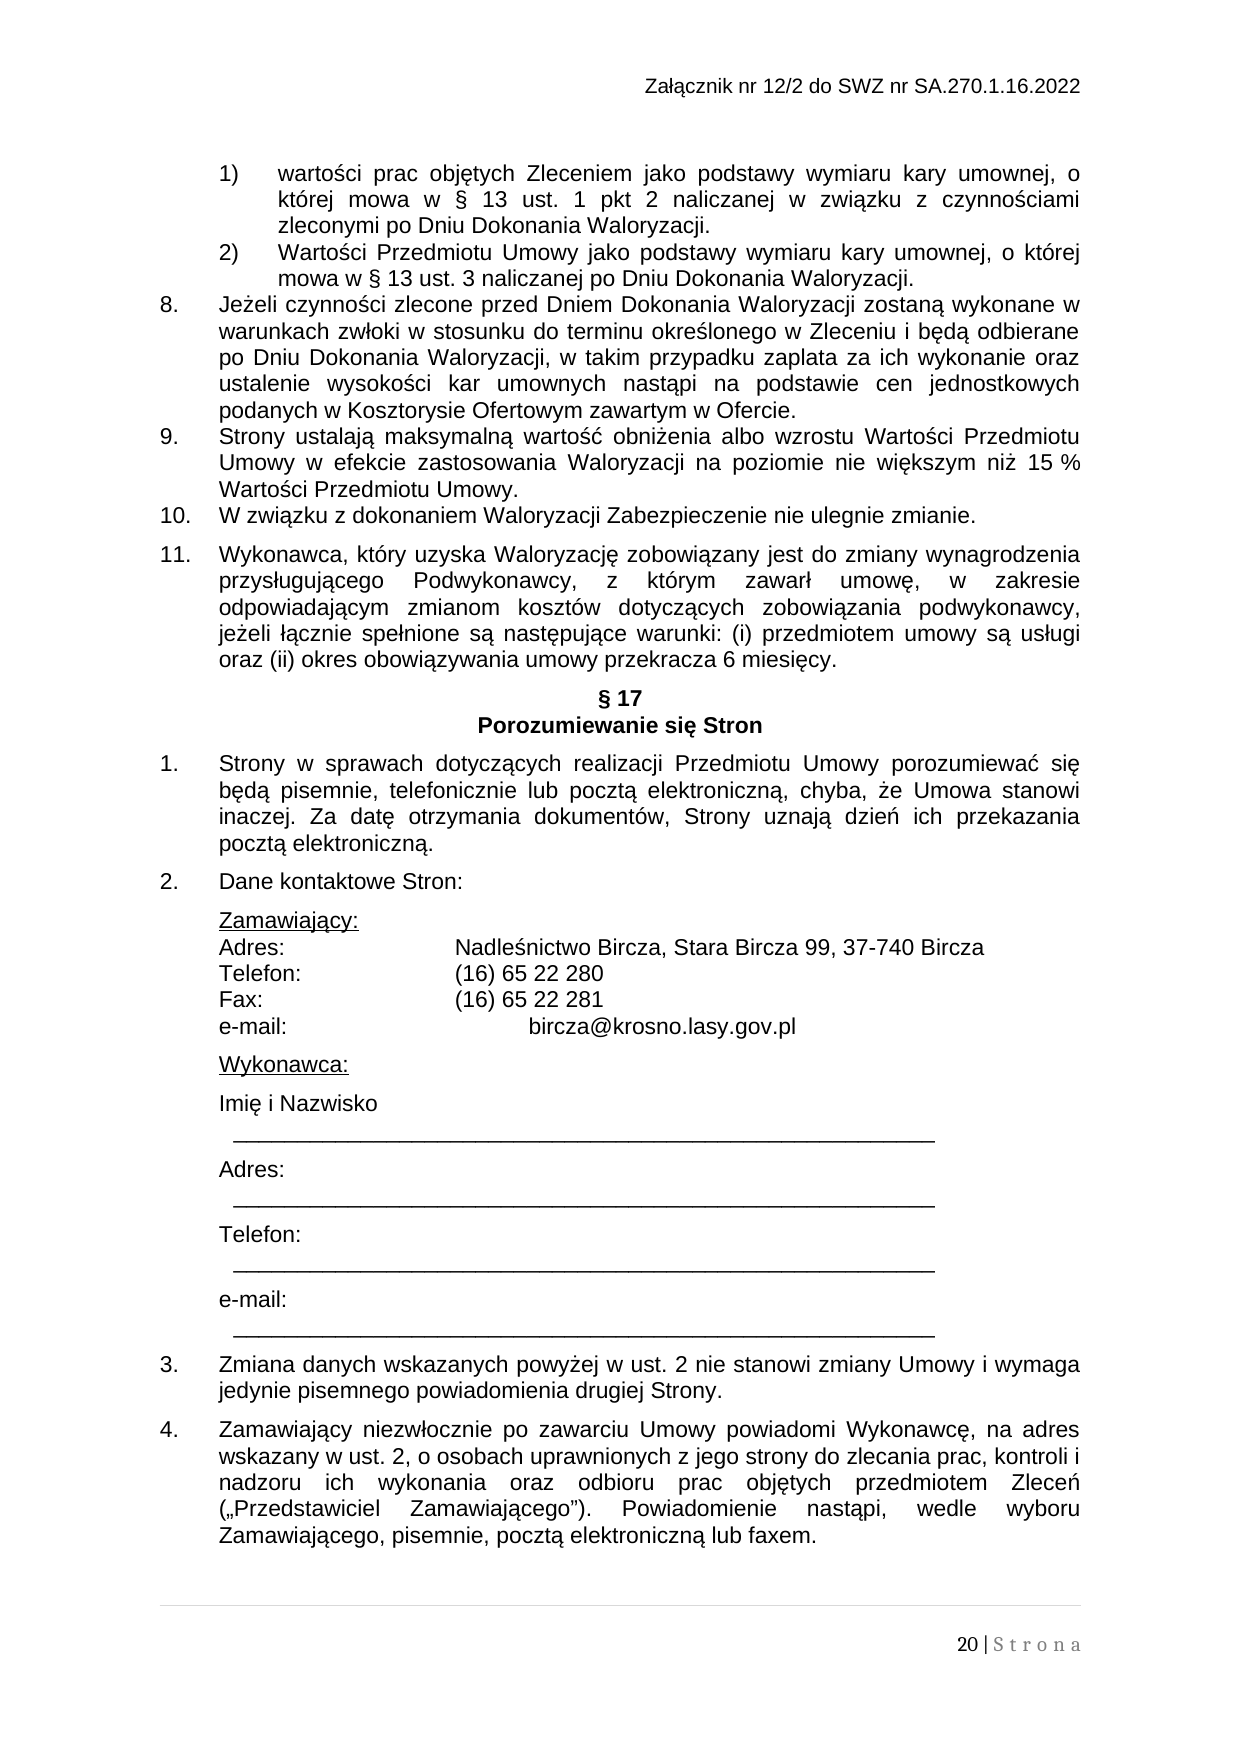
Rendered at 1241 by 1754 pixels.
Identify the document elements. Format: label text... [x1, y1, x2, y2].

text Wykonawca: [218, 1051, 1081, 1078]
text e-mail: _______________________________________________________ [218, 1286, 1081, 1339]
text Imię i Nazwisko _______________________________________________________ [218, 1090, 1081, 1143]
list Strony w sprawach dotyczących realizacji Przedmiotu Umowy porozumiewać się będą pisemnie, telefonicznie lub pocztą elektroniczną, chyba, że Umowa stanowi inaczej. Za datę otrzymania dokumentów, Strony uznają dzień ich przekazania pocztą elektroniczną. [159, 750, 1081, 856]
text Fax: (16) 65 22 281 [159, 986, 1081, 1013]
list Zmiana danych wskazanych powyżej w ust. 2 nie stanowi zmiany Umowy i wymaga jedynie pisemnego powiadomienia drugiej Strony. [159, 1351, 1081, 1404]
text Adres: _______________________________________________________ [218, 1156, 1081, 1208]
text 11. Wykonawca, który uzyska Waloryzację zobowiązany jest do zmiany wynagrodzenia przysługującego Podwykonawcy, z którym zawarł umowę, w zakresie odpowiadającym zmianom kosztów dotyczących zobowiązania podwykonawcy, jeżeli łącznie spełnione są następujące warunki: (i) przedmiotem umowy są usługi oraz (ii) okres obowiązywania umowy przekracza 6 miesięcy. [159, 541, 1081, 673]
list 9. Strony ustalają maksymalną wartość obniżenia albo wzrostu Wartości Przedmiotu Umowy w efekcie zastosowania Waloryzacji na poziomie nie większym niż 15 % Wartości Przedmiotu Umowy. [159, 423, 1081, 502]
text e-mail: bircza@krosno.lasy.gov.pl [218, 1013, 1081, 1039]
text Telefon: _______________________________________________________ [218, 1221, 1081, 1273]
list 2) Wartości Przedmiotu Umowy jako podstawy wymiaru kary umownej, o której mowa w § 13 ust. 3 naliczanej po Dniu Dokonania Waloryzacji. [218, 238, 1081, 291]
list 1) wartości prac objętych Zleceniem jako podstawy wymiaru kary umownej, o której mowa w § 13 ust. 1 pkt 2 naliczanej w związku z czynnościami zleconymi po Dniu Dokonania Waloryzacji. [218, 159, 1081, 238]
text Telefon: (16) 65 22 280 [159, 960, 1081, 986]
text Zamawiający: [218, 907, 1081, 933]
list Zamawiający niezwłocznie po zawarciu Umowy powiadomi Wykonawcę, na adres wskazany w ust. 2, o osobach uprawnionych z jego strony do zlecania prac, kontroli i nadzoru ich wykonania oraz odbioru prac objętych przedmiotem Zleceń („Przedstawiciel Zamawiającego”). Powiadomienie nastąpi, wedle wyboru Zamawiającego, pisemnie, pocztą elektroniczną lub faxem. [159, 1416, 1081, 1548]
list 8. Jeżeli czynności zlecone przed Dniem Dokonania Waloryzacji zostaną wykonane w warunkach zwłoki w stosunku do terminu określonego w Zleceniu i będą odbierane po Dniu Dokonania Waloryzacji, w takim przypadku zaplata za ich wykonanie oraz ustalenie wysokości kar umownych nastąpi na podstawie cen jednostkowych podanych w Kosztorysie Ofertowym zawartym w Ofercie. [159, 291, 1081, 423]
list 10. W związku z dokonaniem Waloryzacji Zabezpieczenie nie ulegnie zmianie. [159, 502, 1081, 528]
list Dane kontaktowe Stron: [159, 868, 1081, 895]
text § 17 Porozumiewanie się Stron [159, 685, 1081, 738]
text Adres: Nadleśnictwo Bircza, Stara Bircza 99, 37-740 Bircza [159, 933, 1081, 960]
